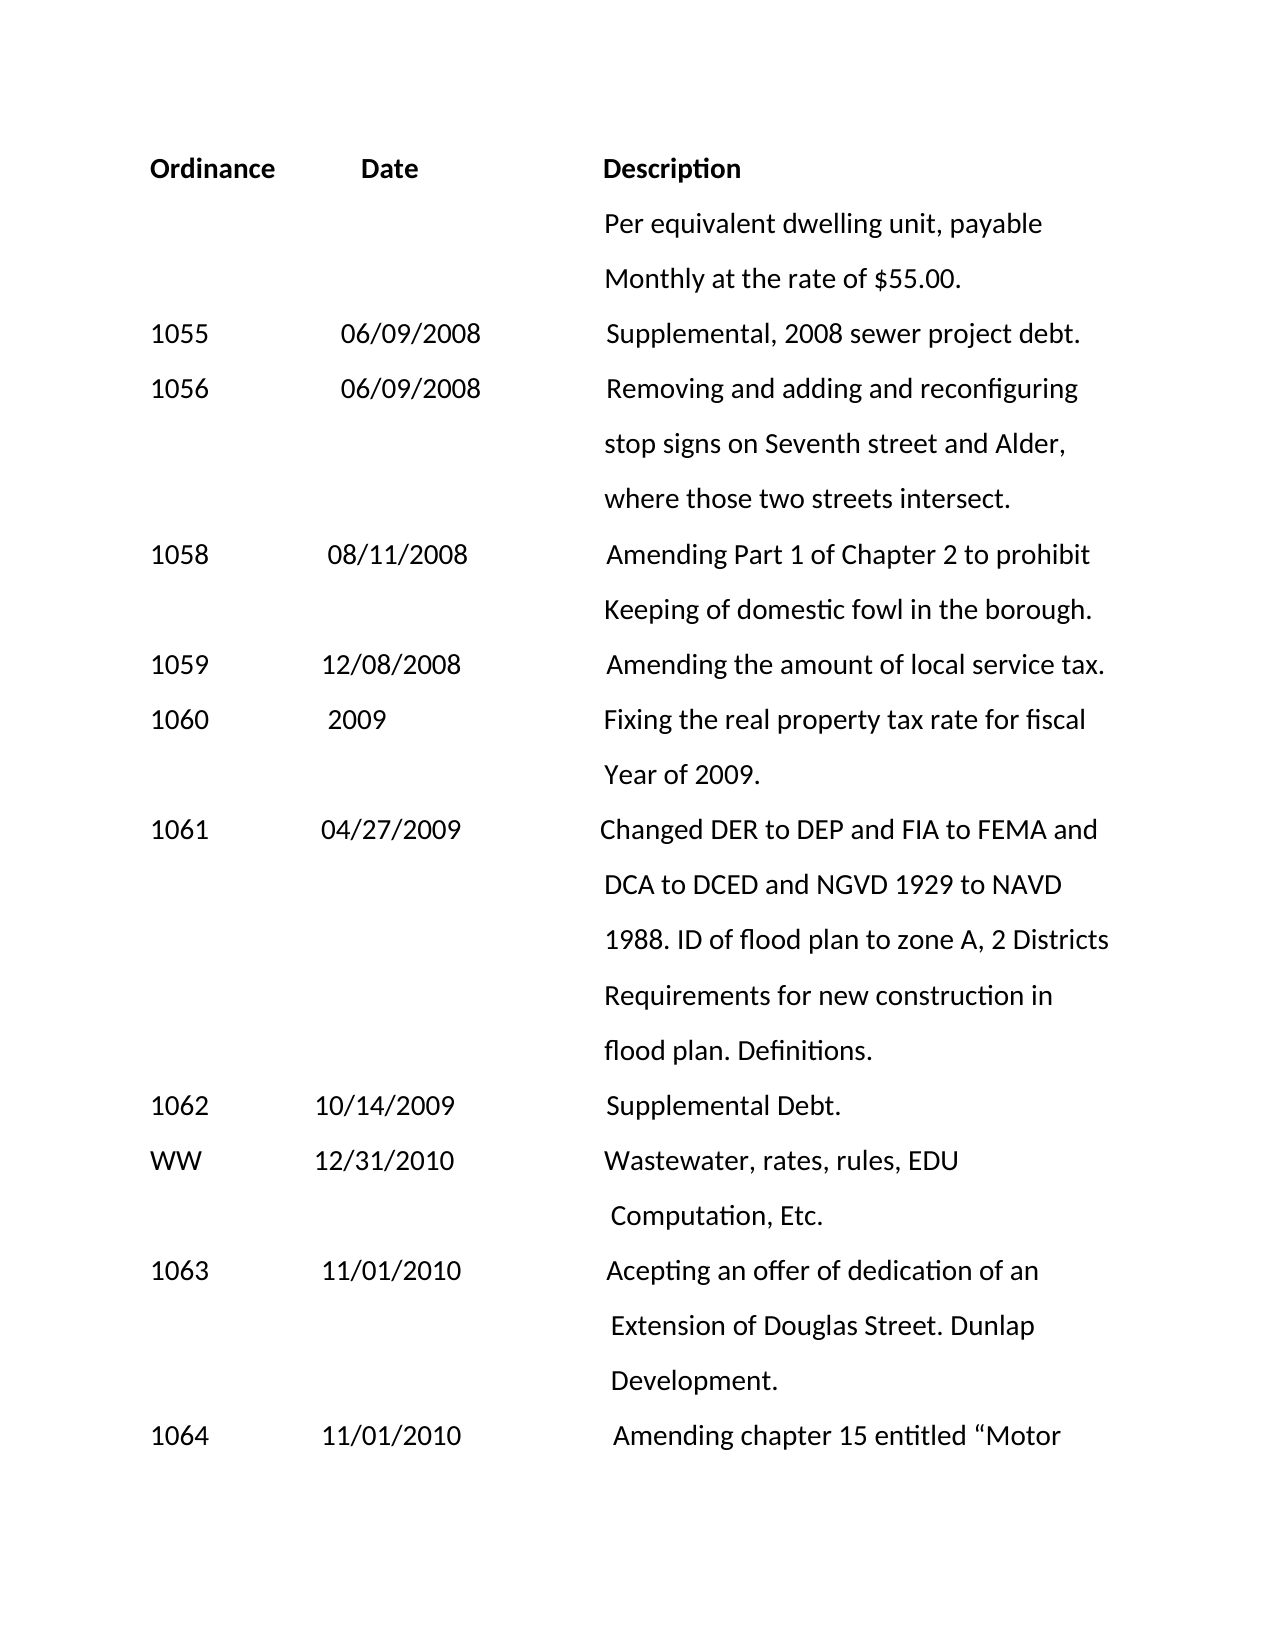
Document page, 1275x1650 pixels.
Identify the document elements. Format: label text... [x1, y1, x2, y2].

text Keeping of domestic fowl in the borough. [150, 591, 1125, 626]
text 1988. ID of flood plan to zone A, 2 Districts [150, 921, 1125, 957]
text 1063 11/01/2010 Acepting an offer of dedication of an [150, 1252, 1125, 1288]
text 1055 06/09/2008 Supplemental, 2008 sewer project debt. [150, 315, 1125, 351]
text Per equivalent dwelling unit, payable [150, 205, 1125, 241]
text Monthly at the rate of $55.00. [150, 260, 1125, 296]
text 1059 12/08/2008 Amending the amount of local service tax. [150, 646, 1125, 682]
text flood plan. Definitions. [150, 1032, 1125, 1067]
text where those two streets intersect. [150, 481, 1125, 516]
text Year of 2009. [150, 756, 1125, 792]
text Ordinance Date Description [150, 150, 1125, 186]
text Computation, Etc. [150, 1197, 1125, 1233]
text 1061 04/27/2009 Changed DER to DEP and FIA to FEMA and [150, 811, 1125, 847]
text DCA to DCED and NGVD 1929 to NAVD [150, 866, 1125, 902]
text Development. [150, 1362, 1125, 1398]
text stop signs on Seventh street and Alder, [150, 426, 1125, 461]
text 1058 08/11/2008 Amending Part 1 of Chapter 2 to prohibit [150, 536, 1125, 571]
text Requirements for new construction in [150, 977, 1125, 1012]
text 1062 10/14/2009 Supplemental Debt. [150, 1087, 1125, 1122]
text 1056 06/09/2008 Removing and adding and reconfiguring [150, 370, 1125, 406]
text WW 12/31/2010 Wastewater, rates, rules, EDU [150, 1142, 1125, 1177]
text 1060 2009 Fixing the real property tax rate for fiscal [150, 701, 1125, 737]
text Extension of Douglas Street. Dunlap [150, 1307, 1125, 1343]
text 1064 11/01/2010 Amending chapter 15 entitled “Motor [150, 1417, 1125, 1453]
